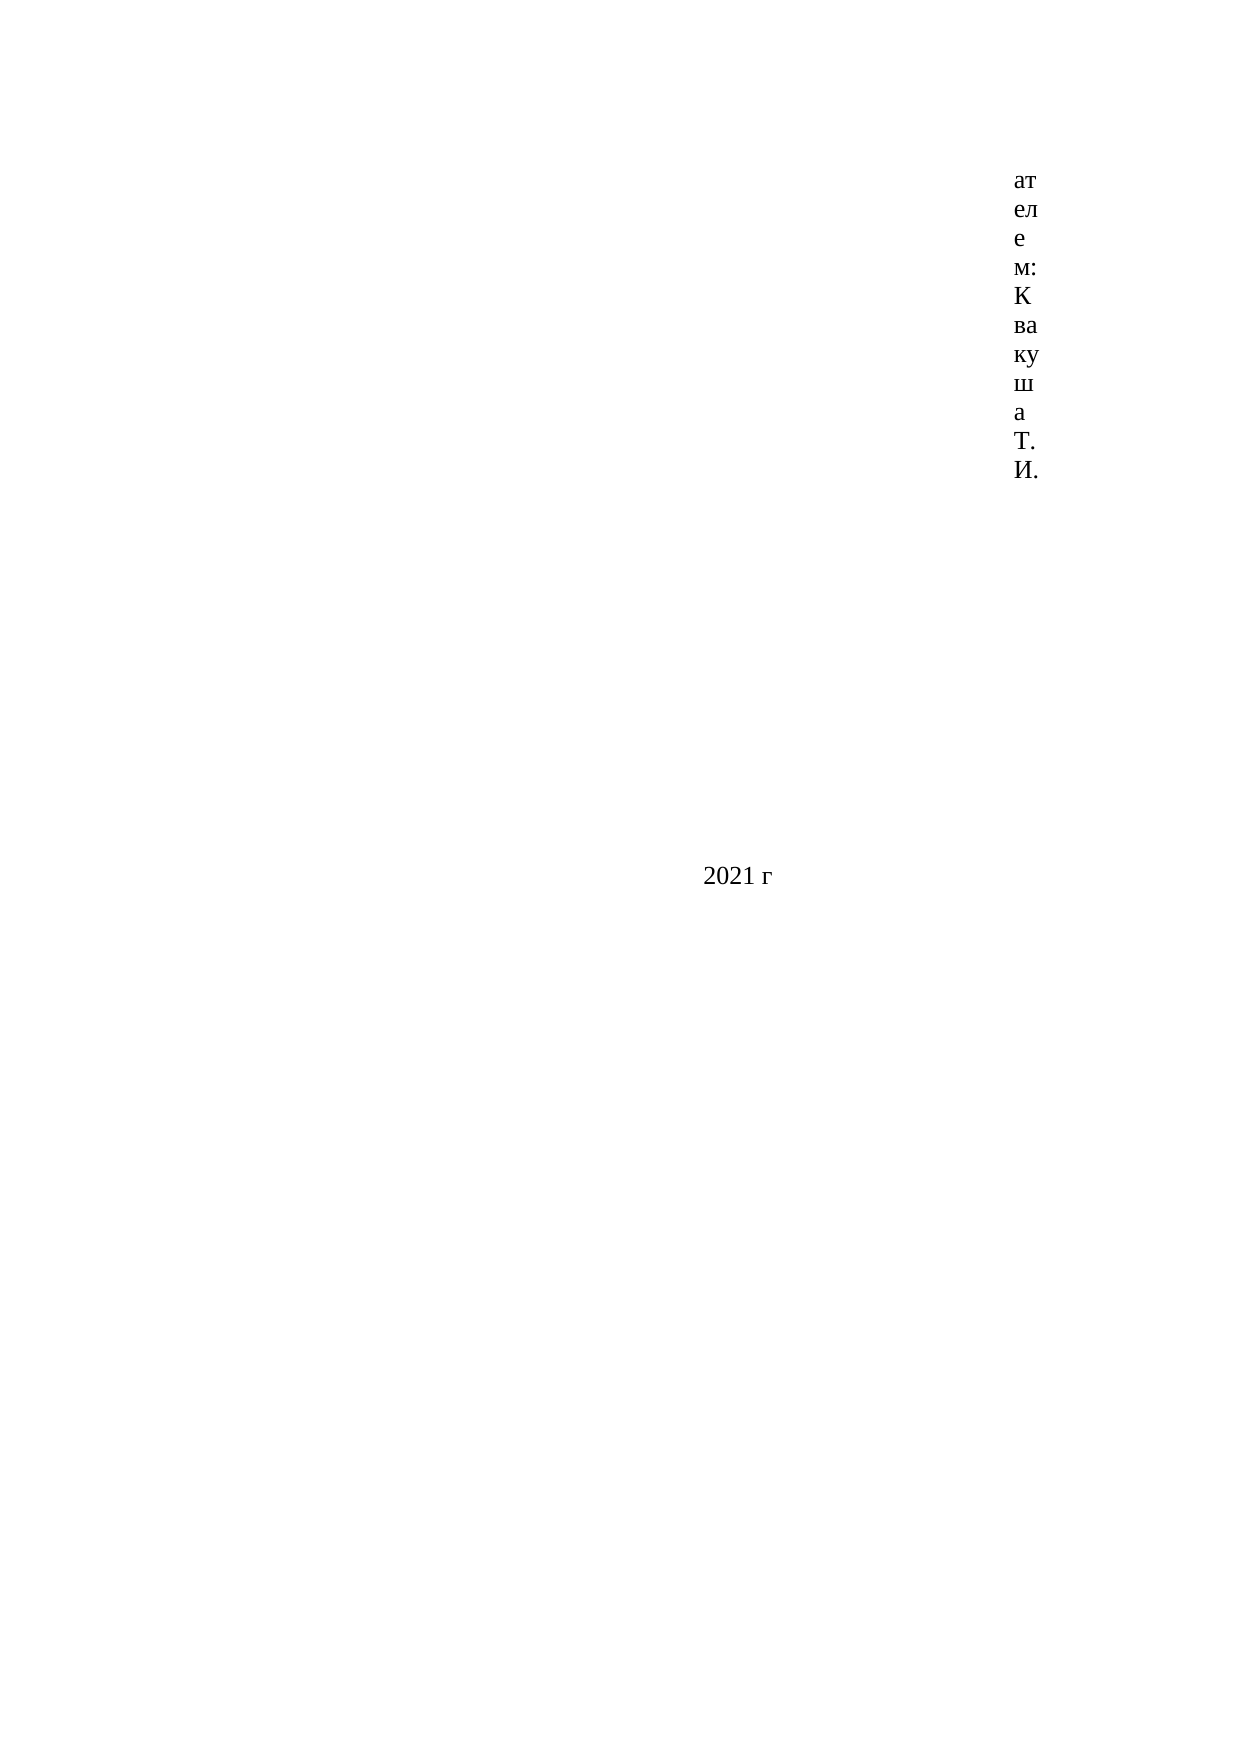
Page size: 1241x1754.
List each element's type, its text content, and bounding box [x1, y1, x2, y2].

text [863, 166, 1039, 484]
text 2021 г [703, 864, 1052, 890]
